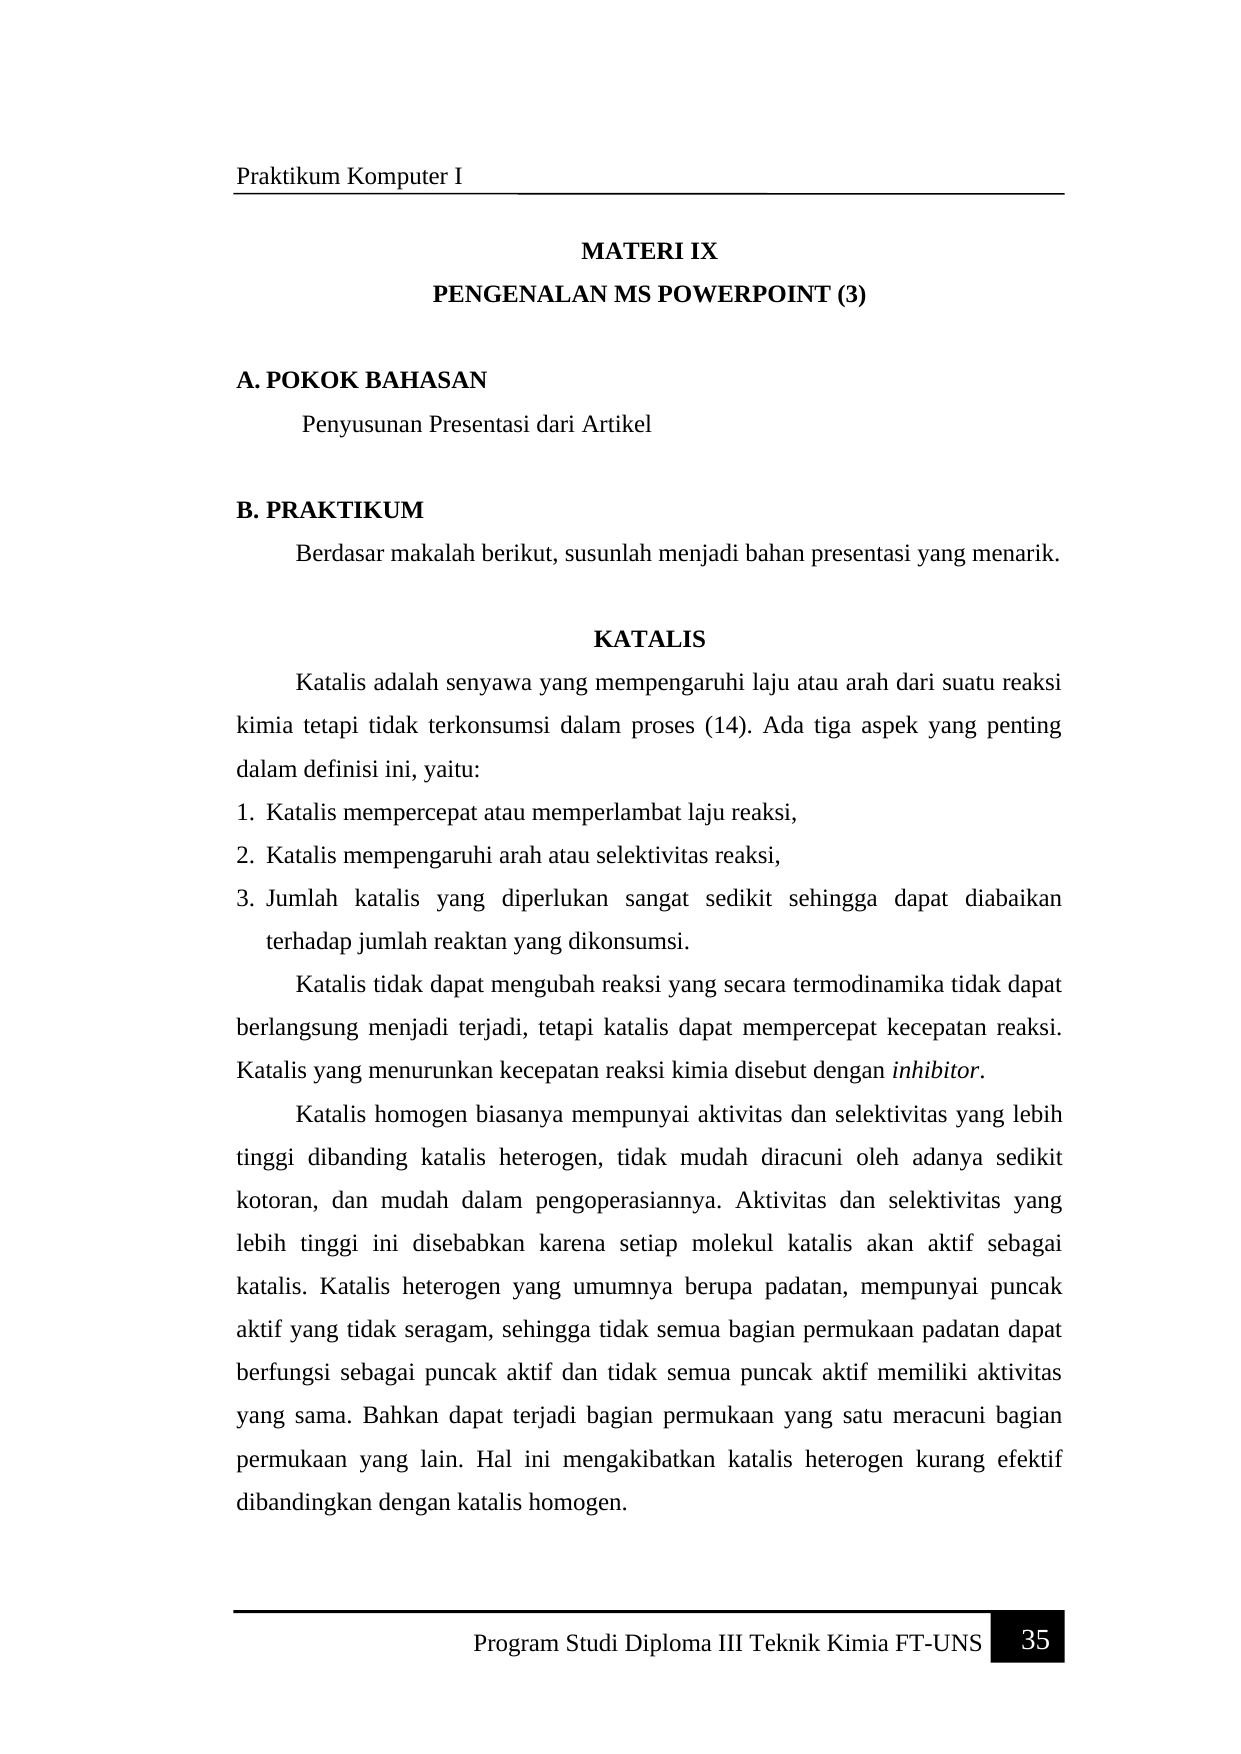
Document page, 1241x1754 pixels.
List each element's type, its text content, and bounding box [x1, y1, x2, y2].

text Berdasar makalah berikut, susunlah menjadi bahan presentasi yang menarik. [236, 538, 1063, 567]
text Katalis tidak dapat mengubah reaksi yang secara termodinamika tidak dapat berlangsung menjadi terjadi, tetapi katalis dapat mempercepat kecepatan reaksi. Katalis yang menurunkan kecepatan reaksi kimia disebut dengan inhibitor. [236, 969, 1063, 1084]
text Katalis adalah senyawa yang mempengaruhi laju atau arah dari suatu reaksi kimia tetapi tidak terkonsumsi dalam proses (14). Ada tiga aspek yang penting dalam definisi ini, yaitu: [236, 667, 1063, 782]
list POKOK BAHASAN [236, 366, 1063, 394]
list Katalis mempengaruhi arah atau selektivitas reaksi, [236, 840, 1063, 869]
text Katalis homogen biasanya mempunyai aktivitas dan selektivitas yang lebih tinggi dibanding katalis heterogen, tidak mudah diracuni oleh adanya sedikit kotoran, dan mudah dalam pengoperasiannya. Aktivitas dan selektivitas yang lebih tinggi ini disebabkan karena setiap molekul katalis akan aktif sebagai katalis. Katalis heterogen yang umumnya berupa padatan, mempunyai puncak aktif yang tidak seragam, sehingga tidak semua bagian permukaan padatan dapat berfungsi sebagai puncak aktif dan tidak semua puncak aktif memiliki aktivitas yang sama. Bahkan dapat terjadi bagian permukaan yang satu meracuni bagian permukaan yang lain. Hal ini mengakibatkan katalis heterogen kurang efektif dibandingkan dengan katalis homogen. [236, 1099, 1063, 1516]
list PRAKTIKUM [236, 495, 1063, 524]
text Penyusunan Presentasi dari Artikel [236, 409, 1063, 437]
list Jumlah katalis yang diperlukan sangat sedikit sehingga dapat diabaikan terhadap jumlah reaktan yang dikonsumsi. [236, 883, 1063, 955]
list Katalis mempercepat atau memperlambat laju reaksi, [236, 797, 1063, 826]
text MATERI IX [236, 236, 1063, 265]
text KATALIS [236, 624, 1063, 653]
text PENGENALAN MS POWERPOINT (3) [236, 279, 1063, 308]
